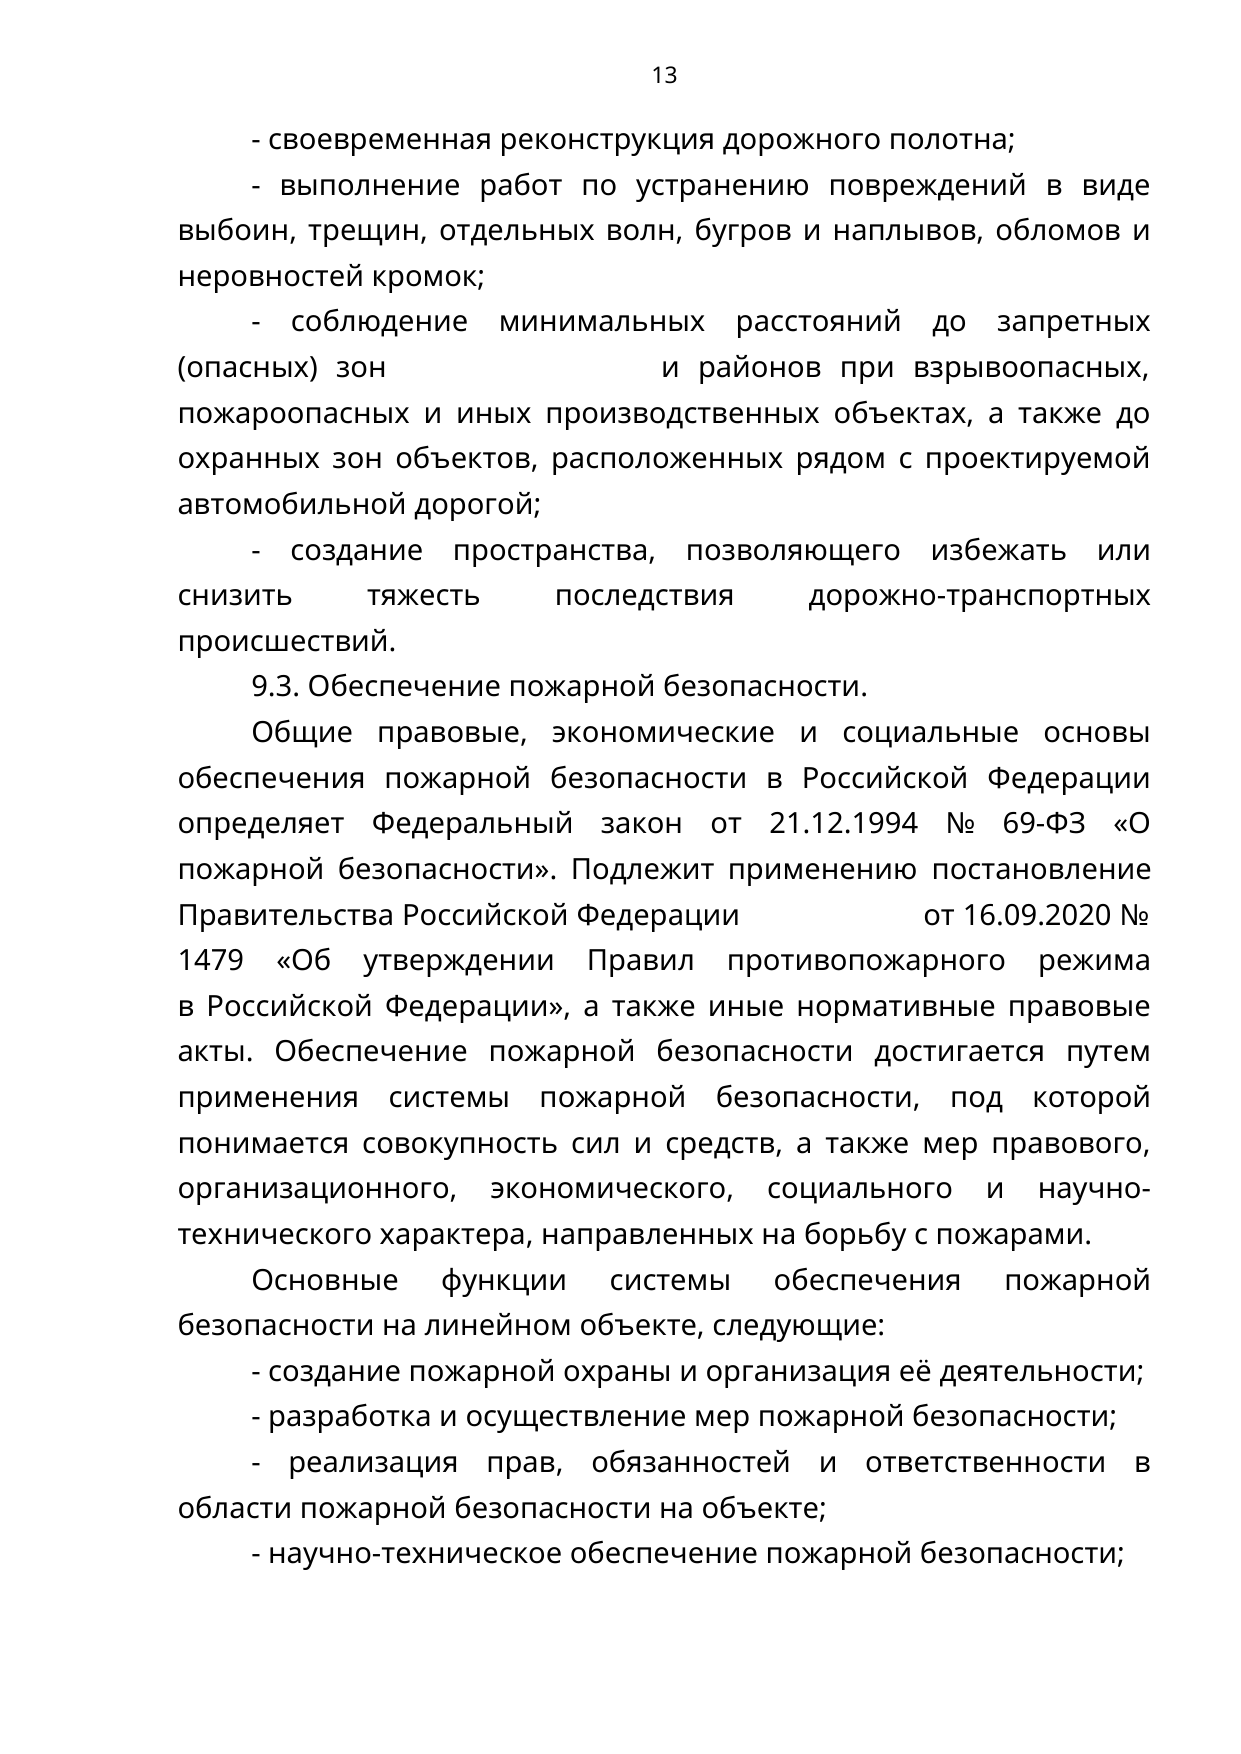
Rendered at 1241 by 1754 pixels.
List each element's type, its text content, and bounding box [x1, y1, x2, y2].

text - реализация прав, обязанностей и ответственности в области пожарной безопасности на объекте; [177, 1441, 1152, 1527]
text 9.3. Обеспечение пожарной безопасности. [177, 666, 1152, 705]
text - своевременная реконструкция дорожного полотна; [177, 118, 1152, 158]
text - создание пространства, позволяющего избежать или снизить тяжесть последствия дорожно-транспортных происшествий. [177, 529, 1152, 660]
text - соблюдение минимальных расстояний до запретных (опасных) зон и районов при взрывоопасных, пожароопасных и иных производственных объектах, а также до охранных зон объектов, расположенных рядом с проектируемой автомобильной дорогой; [177, 301, 1152, 523]
text Общие правовые, экономические и социальные основы обеспечения пожарной безопасности в Российской Федерации определяет Федеральный закон от 21.12.1994 № 69-ФЗ «О пожарной безопасности». Подлежит применению постановление Правительства Российской Федерации от 16.09.2020 № 1479 «Об утверждении Правил противопожарного режима в Российской Федерации», а также иные нормативные правовые акты. Обеспечение пожарной безопасности достигается путем применения системы пожарной безопасности, под которой понимается совокупность сил и средств, а также мер правового, организационного, экономического, социального и научно-технического характера, направленных на борьбу с пожарами. [177, 711, 1152, 1253]
text - выполнение работ по устранению повреждений в виде выбоин, трещин, отдельных волн, бугров и наплывов, обломов и неровностей кромок; [177, 164, 1152, 295]
text Основные функции системы обеспечения пожарной безопасности на линейном объекте, следующие: [177, 1259, 1152, 1344]
text - разработка и осуществление мер пожарной безопасности; [177, 1396, 1152, 1435]
text - создание пожарной охраны и организация её деятельности; [177, 1350, 1152, 1390]
text - научно-техническое обеспечение пожарной безопасности; [177, 1532, 1152, 1572]
